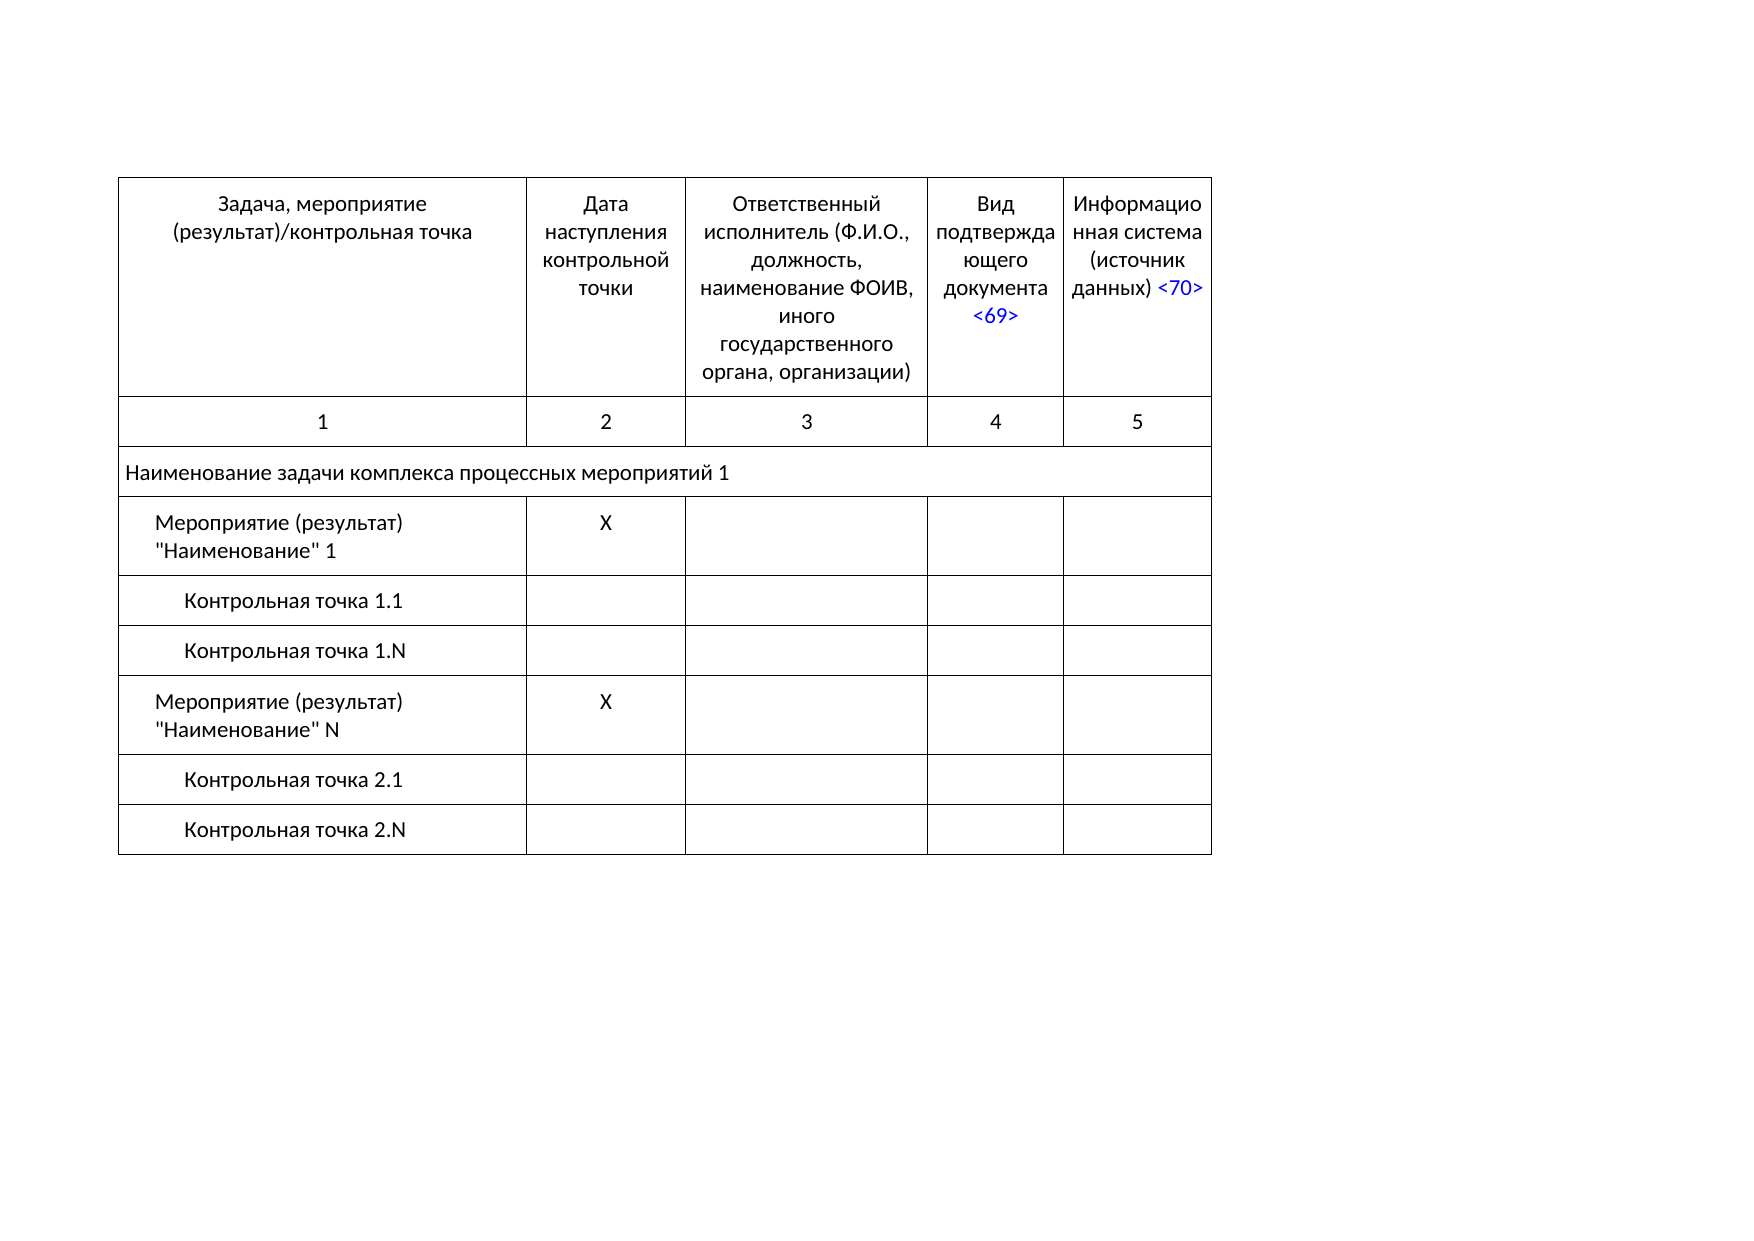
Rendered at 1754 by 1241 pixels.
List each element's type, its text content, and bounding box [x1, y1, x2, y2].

table_cell Мероприятие (результат) "Наименование" N [119, 676, 526, 753]
table_cell [686, 497, 927, 574]
table_cell [1064, 755, 1211, 804]
table_cell [1064, 805, 1211, 854]
table_cell 3 [686, 397, 927, 446]
table_cell X [527, 497, 685, 574]
table_cell Контрольная точка 2.1 [119, 755, 526, 804]
table_cell [928, 497, 1063, 574]
table_cell 4 [928, 397, 1063, 446]
table_cell [527, 576, 685, 625]
table_cell [527, 626, 685, 675]
table_header Ответственный исполнитель (Ф.И.О., должность, наименование ФОИВ, иного государственного органа, организации) [686, 178, 927, 396]
table_header Вид подтверждающего документа <69> [928, 178, 1063, 396]
table_cell [686, 576, 927, 625]
table_cell 2 [527, 397, 685, 446]
table_cell 1 [119, 397, 526, 446]
table_cell [686, 626, 927, 675]
table_header Информационная система (источник данных) <70> [1064, 178, 1211, 396]
table_cell [686, 676, 927, 753]
table_cell Наименование задачи комплекса процессных мероприятий 1 [119, 447, 1211, 496]
table_cell [527, 755, 685, 804]
table_cell [527, 805, 685, 854]
table_cell 5 [1064, 397, 1211, 446]
table_cell [1064, 676, 1211, 753]
table_cell [1064, 497, 1211, 574]
table_cell [928, 676, 1063, 753]
table_cell Контрольная точка 1.N [119, 626, 526, 675]
table_cell [928, 755, 1063, 804]
table_cell Мероприятие (результат) "Наименование" 1 [119, 497, 526, 574]
table_cell [928, 805, 1063, 854]
table_header Дата наступления контрольной точки [527, 178, 685, 396]
table_header Задача, мероприятие (результат)/контрольная точка [119, 178, 526, 396]
table_cell [686, 805, 927, 854]
table_cell [1064, 626, 1211, 675]
table_cell Контрольная точка 1.1 [119, 576, 526, 625]
table_cell [928, 626, 1063, 675]
table_cell Контрольная точка 2.N [119, 805, 526, 854]
table_cell [928, 576, 1063, 625]
table_cell X [527, 676, 685, 753]
table_cell [686, 755, 927, 804]
table_cell [1064, 576, 1211, 625]
